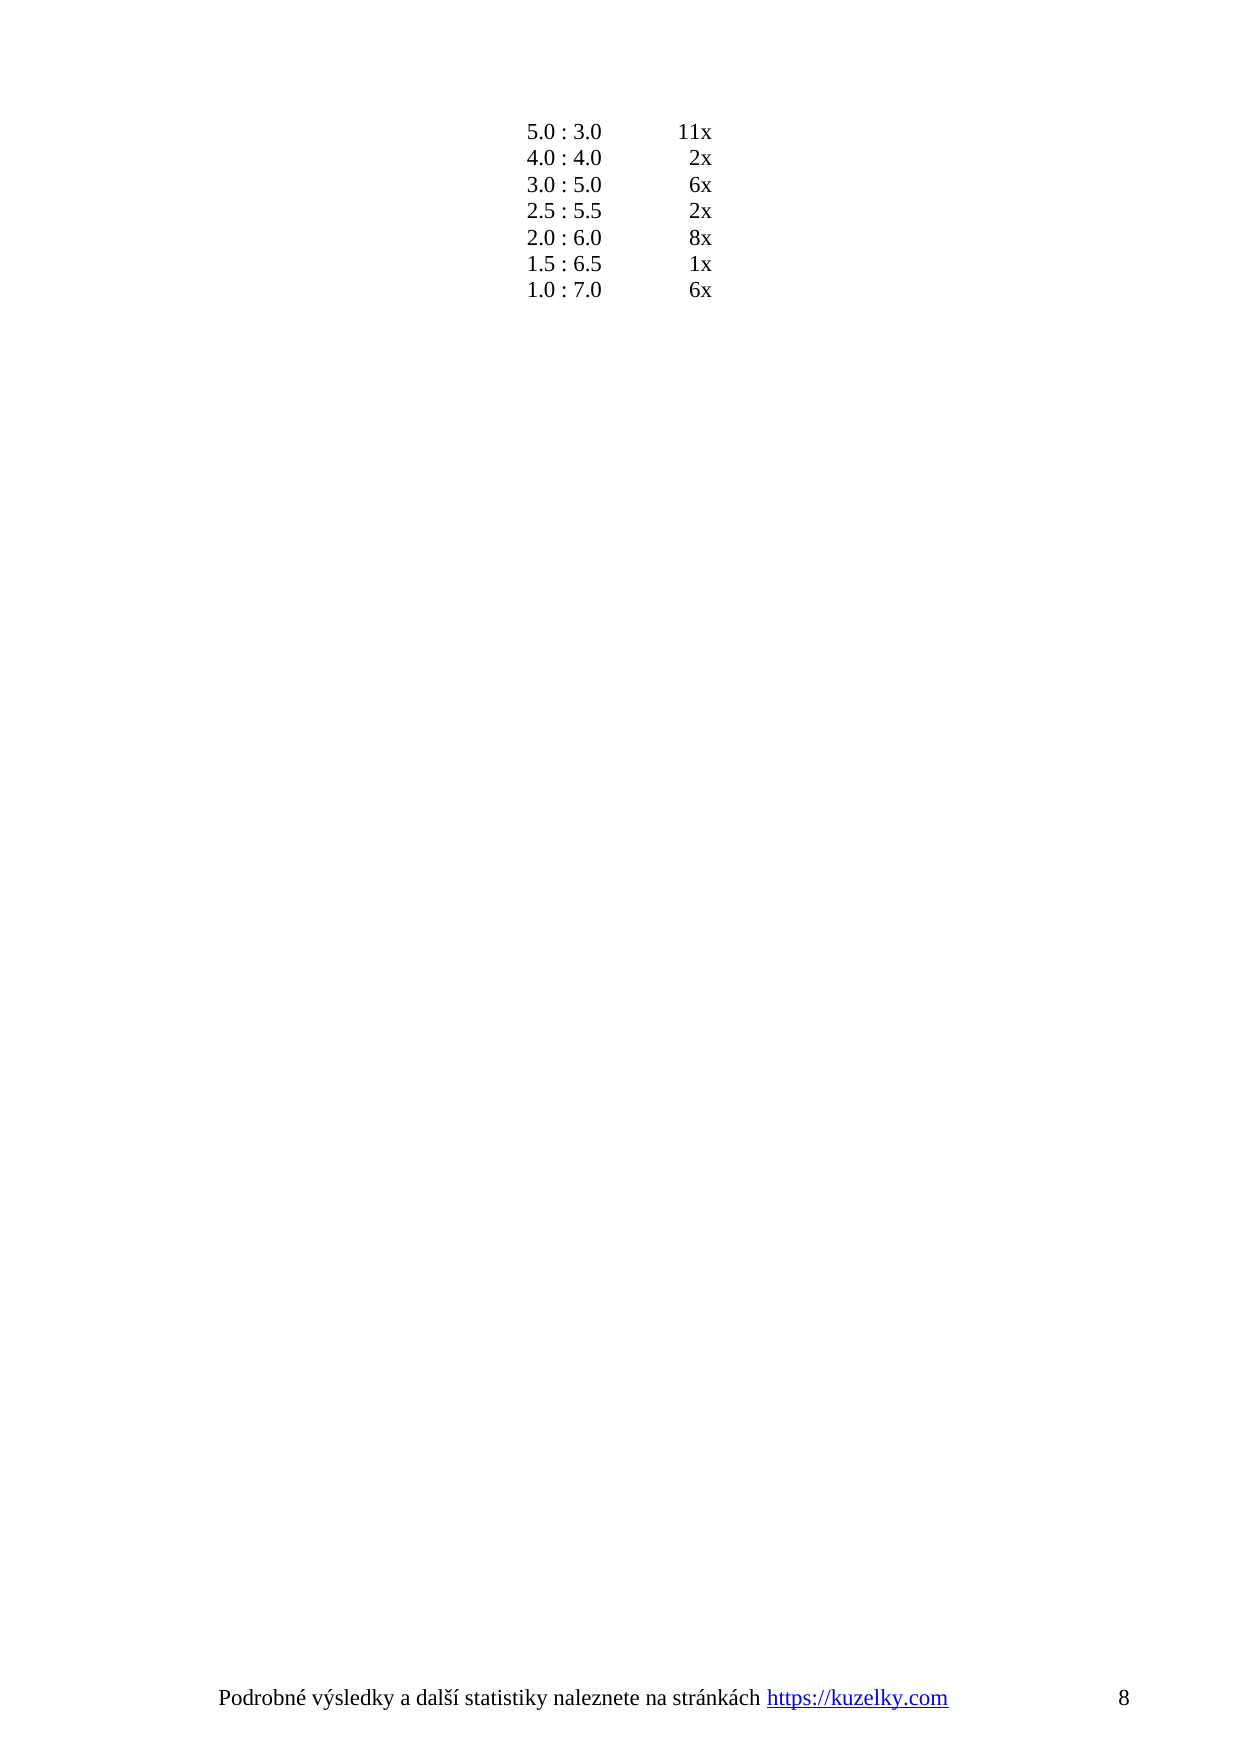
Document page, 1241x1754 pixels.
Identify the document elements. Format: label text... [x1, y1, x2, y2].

text 2.0 : 6.0 8x [106, 223, 1134, 250]
text 2.5 : 5.5 2x [106, 197, 1134, 223]
text 5.0 : 3.0 11x [106, 118, 1134, 144]
text 1.5 : 6.5 1x [106, 250, 1134, 276]
text 3.0 : 5.0 6x [106, 171, 1134, 197]
text 4.0 : 4.0 2x [106, 144, 1134, 171]
text 1.0 : 7.0 6x [106, 276, 1134, 303]
